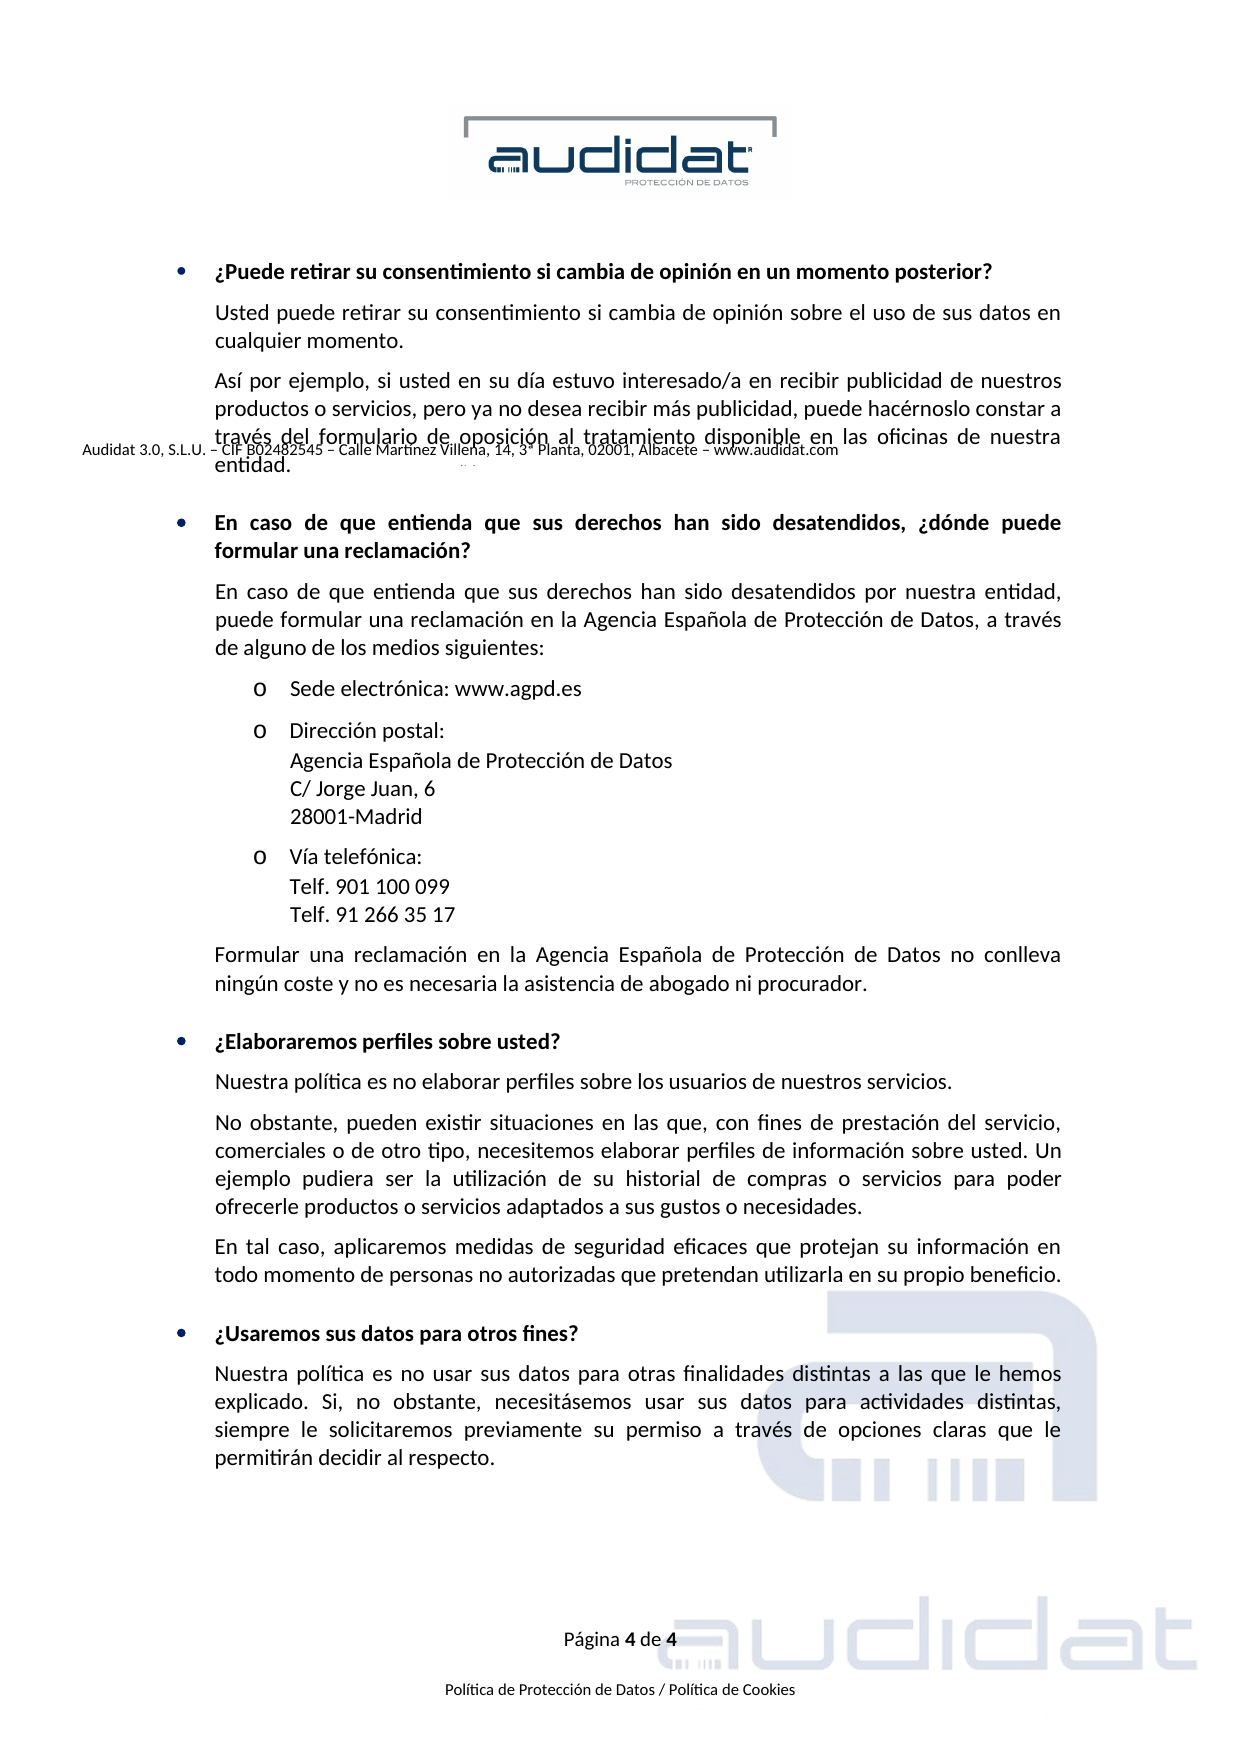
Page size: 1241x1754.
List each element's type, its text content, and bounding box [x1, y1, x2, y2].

list Vía telefónica: [252, 842, 1063, 872]
text Nuestra política es no usar sus datos para otras finalidades distintas a las que le hemos explicado. Si, no obstante, necesitásemos usar sus datos para actividades distintas, siempre le solicitaremos previamente su permiso a través de opciones claras que le permitirán decidir al respecto. [214, 1359, 1063, 1471]
picture [448, 101, 792, 202]
text Telf. 91 266 35 17 [290, 900, 1063, 928]
text Nuestra política es no elaborar perfiles sobre los usuarios de nuestros servicios. [215, 1067, 1063, 1095]
list Sede electrónica: www.agpd.es [252, 674, 1063, 703]
text Formular una reclamación en la Agencia Española de Protección de Datos no conlleva ningún coste y no es necesaria la asistencia de abogado ni procurador. [214, 941, 1063, 997]
text En caso de que entienda que sus derechos han sido desatendidos por nuestra entidad, puede formular una reclamación en la Agencia Española de Protección de Datos, a través de alguno de los medios siguientes: [215, 577, 1063, 661]
list En caso de que entienda que sus derechos han sido desatendidos, ¿dónde puede formular una reclamación? [177, 508, 1063, 564]
list Dirección postal: [252, 716, 1063, 746]
text Usted puede retirar su consentimiento si cambia de opinión sobre el uso de sus datos en cualquier momento. [215, 298, 1063, 354]
text En tal caso, aplicaremos medidas de seguridad eficaces que protejan su información en todo momento de personas no autorizadas que pretendan utilizarla en su propio beneficio. [214, 1232, 1063, 1288]
text Agencia Española de Protección de Datos C/ Jorge Juan, 6 28001-Madrid [290, 746, 1063, 830]
text No obstante, pueden existir situaciones en las que, con fines de prestación del servicio, comerciales o de otro tipo, necesitemos elaborar perfiles de información sobre usted. Un ejemplo pudiera ser la utilización de su historial de compras o servicios para poder ofrecerle productos o servicios adaptados a sus gustos o necesidades. [215, 1108, 1063, 1220]
list ¿Puede retirar su consentimiento si cambia de opinión en un momento posterior? [177, 257, 1063, 285]
text Telf. 901 100 099 [289, 872, 1063, 900]
list ¿Usaremos sus datos para otros fines? [177, 1319, 1063, 1347]
text Así por ejemplo, si usted en su día estuvo interesado/a en recibir publicidad de nuestros productos o servicios, pero ya no desea recibir más publicidad, puede hacérnoslo constar a través del formulario de oposición al tratamiento disponible en las oficinas de nuestra entidad. [214, 366, 1063, 478]
list ¿Elaboraremos perfiles sobre usted? [177, 1027, 1063, 1055]
